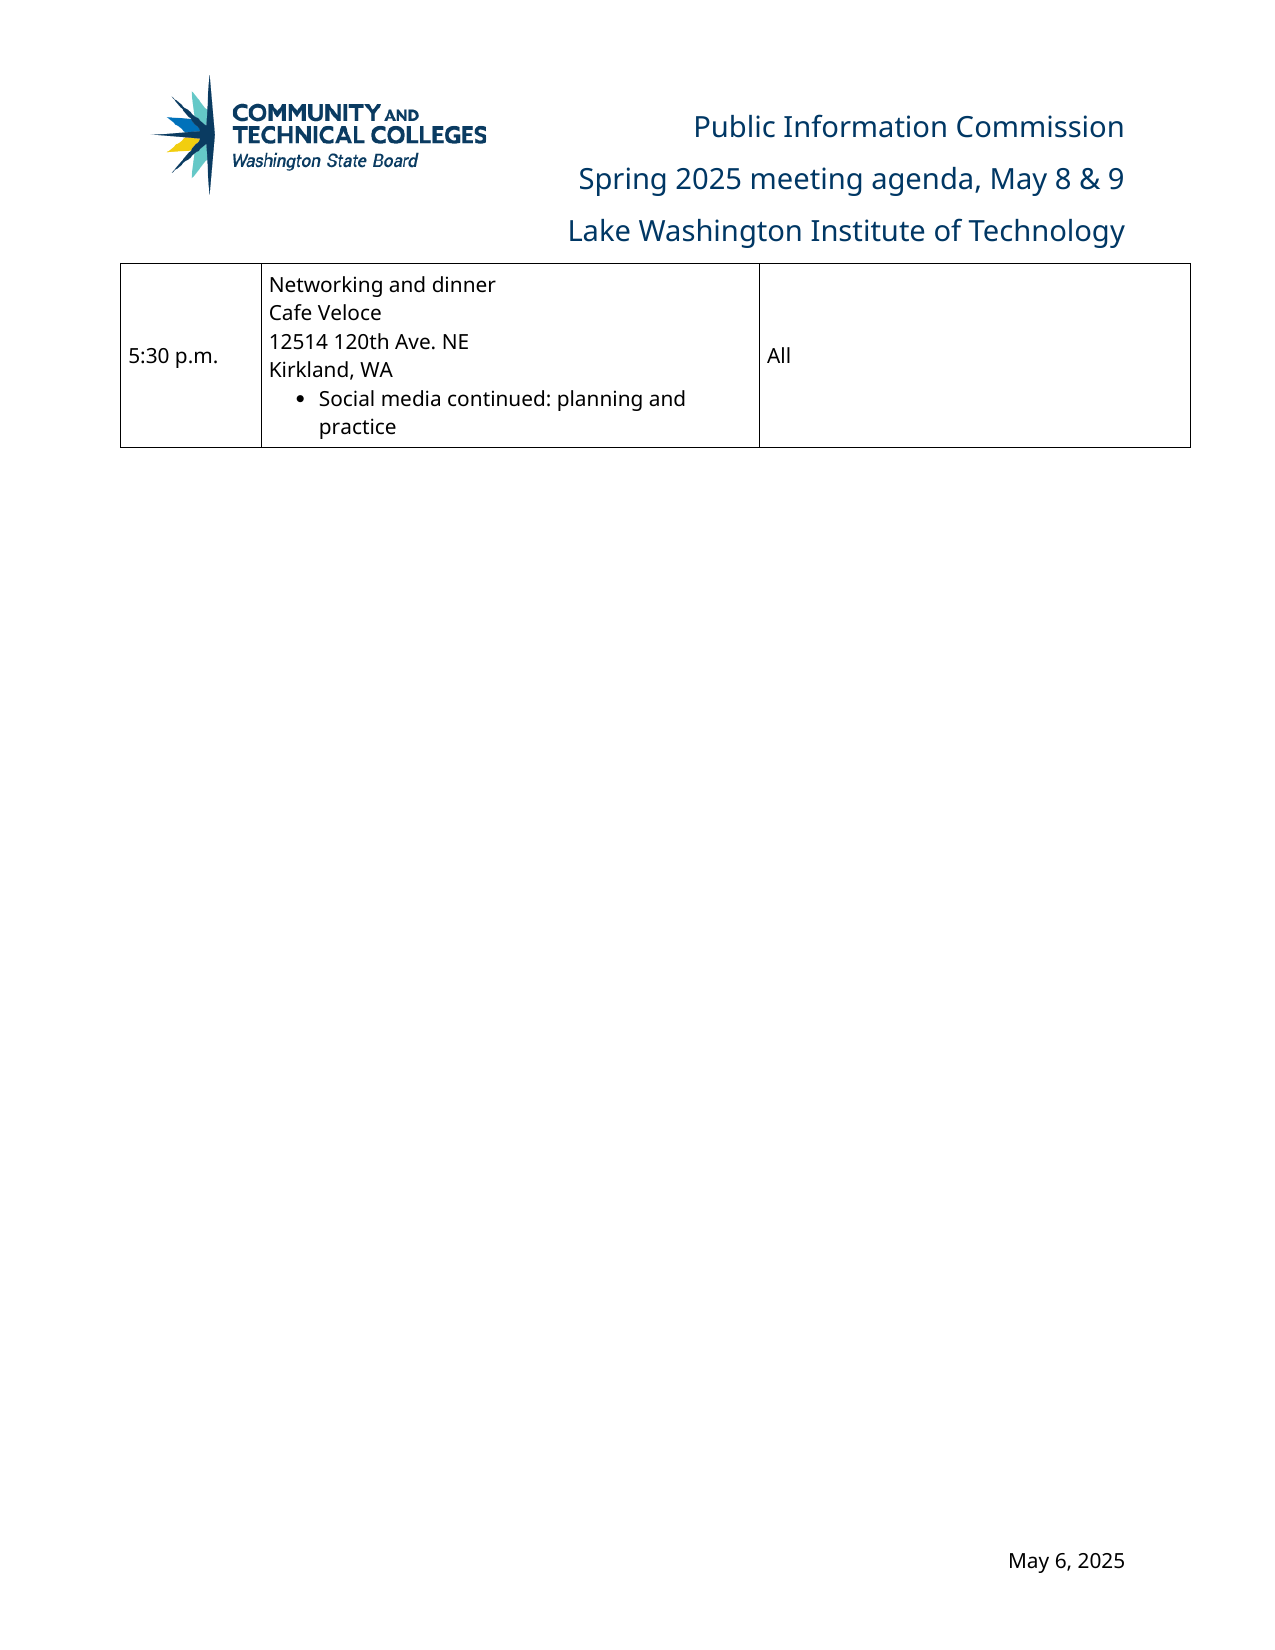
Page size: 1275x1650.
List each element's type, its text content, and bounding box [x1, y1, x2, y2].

table_cell All [760, 264, 1190, 447]
table_cell 5:30 p.m. [121, 264, 261, 447]
table_cell Networking and dinner Cafe Veloce 12514 120th Ave. NE Kirkland, WA Social media continued: planning and practice [262, 264, 759, 447]
picture [150, 75, 487, 195]
